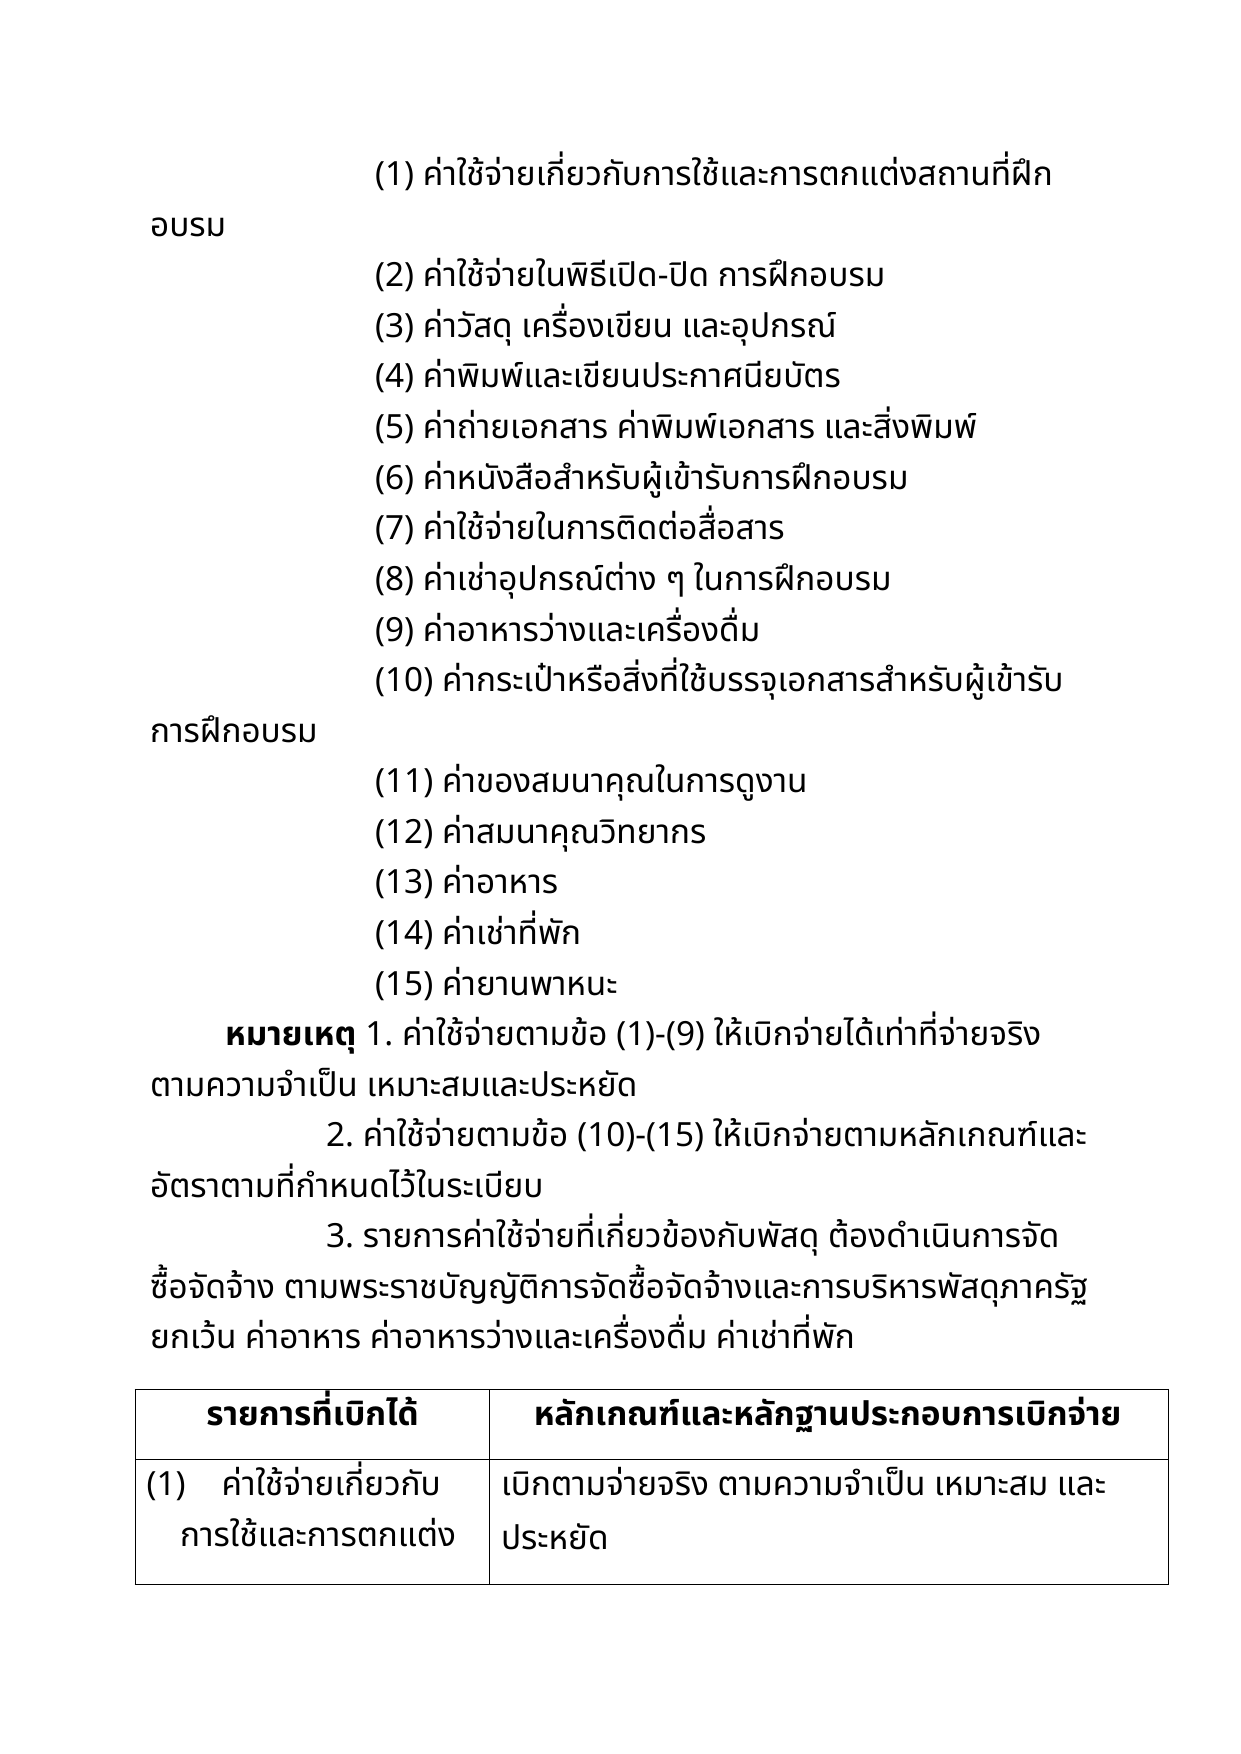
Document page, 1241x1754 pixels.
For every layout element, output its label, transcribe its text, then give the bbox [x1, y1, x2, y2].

text (12) ค่าสมนาคุณวิทยากร [150, 808, 1090, 858]
text (14) ค่าเช่าที่พัก [150, 909, 1090, 959]
text (7) ค่าใช้จ่ายในการติดต่อสื่อสาร [150, 504, 1090, 555]
text (10) ค่ากระเป๋าหรือสิ่งที่ใช้บรรจุเอกสารสำหรับผู้เข้ารับการฝึกอบรม [150, 656, 1090, 757]
text (5) ค่าถ่ายเอกสาร ค่าพิมพ์เอกสาร และสิ่งพิมพ์ [150, 403, 1090, 453]
text (2) ค่าใช้จ่ายในพิธีเปิด-ปิด การฝึกอบรม [150, 251, 1090, 302]
text หมายเหตุ 1. ค่าใช้จ่ายตามข้อ (1)-(9) ให้เบิกจ่ายได้เท่าที่จ่ายจริง ตามความจำเป็น เหมาะสมและประหยัด [150, 1010, 1090, 1111]
text 2. ค่าใช้จ่ายตามข้อ (10)-(15) ให้เบิกจ่ายตามหลักเกณฑ์และอัตราตามที่กำหนดไว้ในระเบียบ [150, 1111, 1090, 1212]
text (13) ค่าอาหาร [150, 858, 1090, 909]
text 3. รายการค่าใช้จ่ายที่เกี่ยวข้องกับพัสดุ ต้องดำเนินการจัดซื้อจัดจ้าง ตามพระราชบัญญัติการจัดซื้อจัดจ้างและการบริหารพัสดุภาครัฐ ยกเว้น ค่าอาหาร ค่าอาหารว่างและเครื่องดื่ม ค่าเช่าที่พัก [150, 1212, 1090, 1364]
text (4) ค่าพิมพ์และเขียนประกาศนียบัตร [150, 352, 1090, 403]
text (1) ค่าใช้จ่ายเกี่ยวกับการใช้และการตกแต่งสถานที่ฝึกอบรม [150, 150, 1090, 251]
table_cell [490, 1460, 1168, 1583]
text (3) ค่าวัสดุ เครื่องเขียน และอุปกรณ์ [150, 302, 1090, 352]
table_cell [136, 1460, 489, 1583]
table_header รายการที่เบิกได้ [136, 1390, 489, 1459]
text (9) ค่าอาหารว่างและเครื่องดื่ม [150, 605, 1090, 656]
text (6) ค่าหนังสือสำหรับผู้เข้ารับการฝึกอบรม [150, 453, 1090, 504]
text (15) ค่ายานพาหนะ [150, 959, 1090, 1010]
table_header หลักเกณฑ์และหลักฐานประกอบการเบิกจ่าย [490, 1390, 1168, 1459]
text (8) ค่าเช่าอุปกรณ์ต่าง ๆ ในการฝึกอบรม [150, 555, 1090, 605]
text (11) ค่าของสมนาคุณในการดูงาน [150, 757, 1090, 808]
